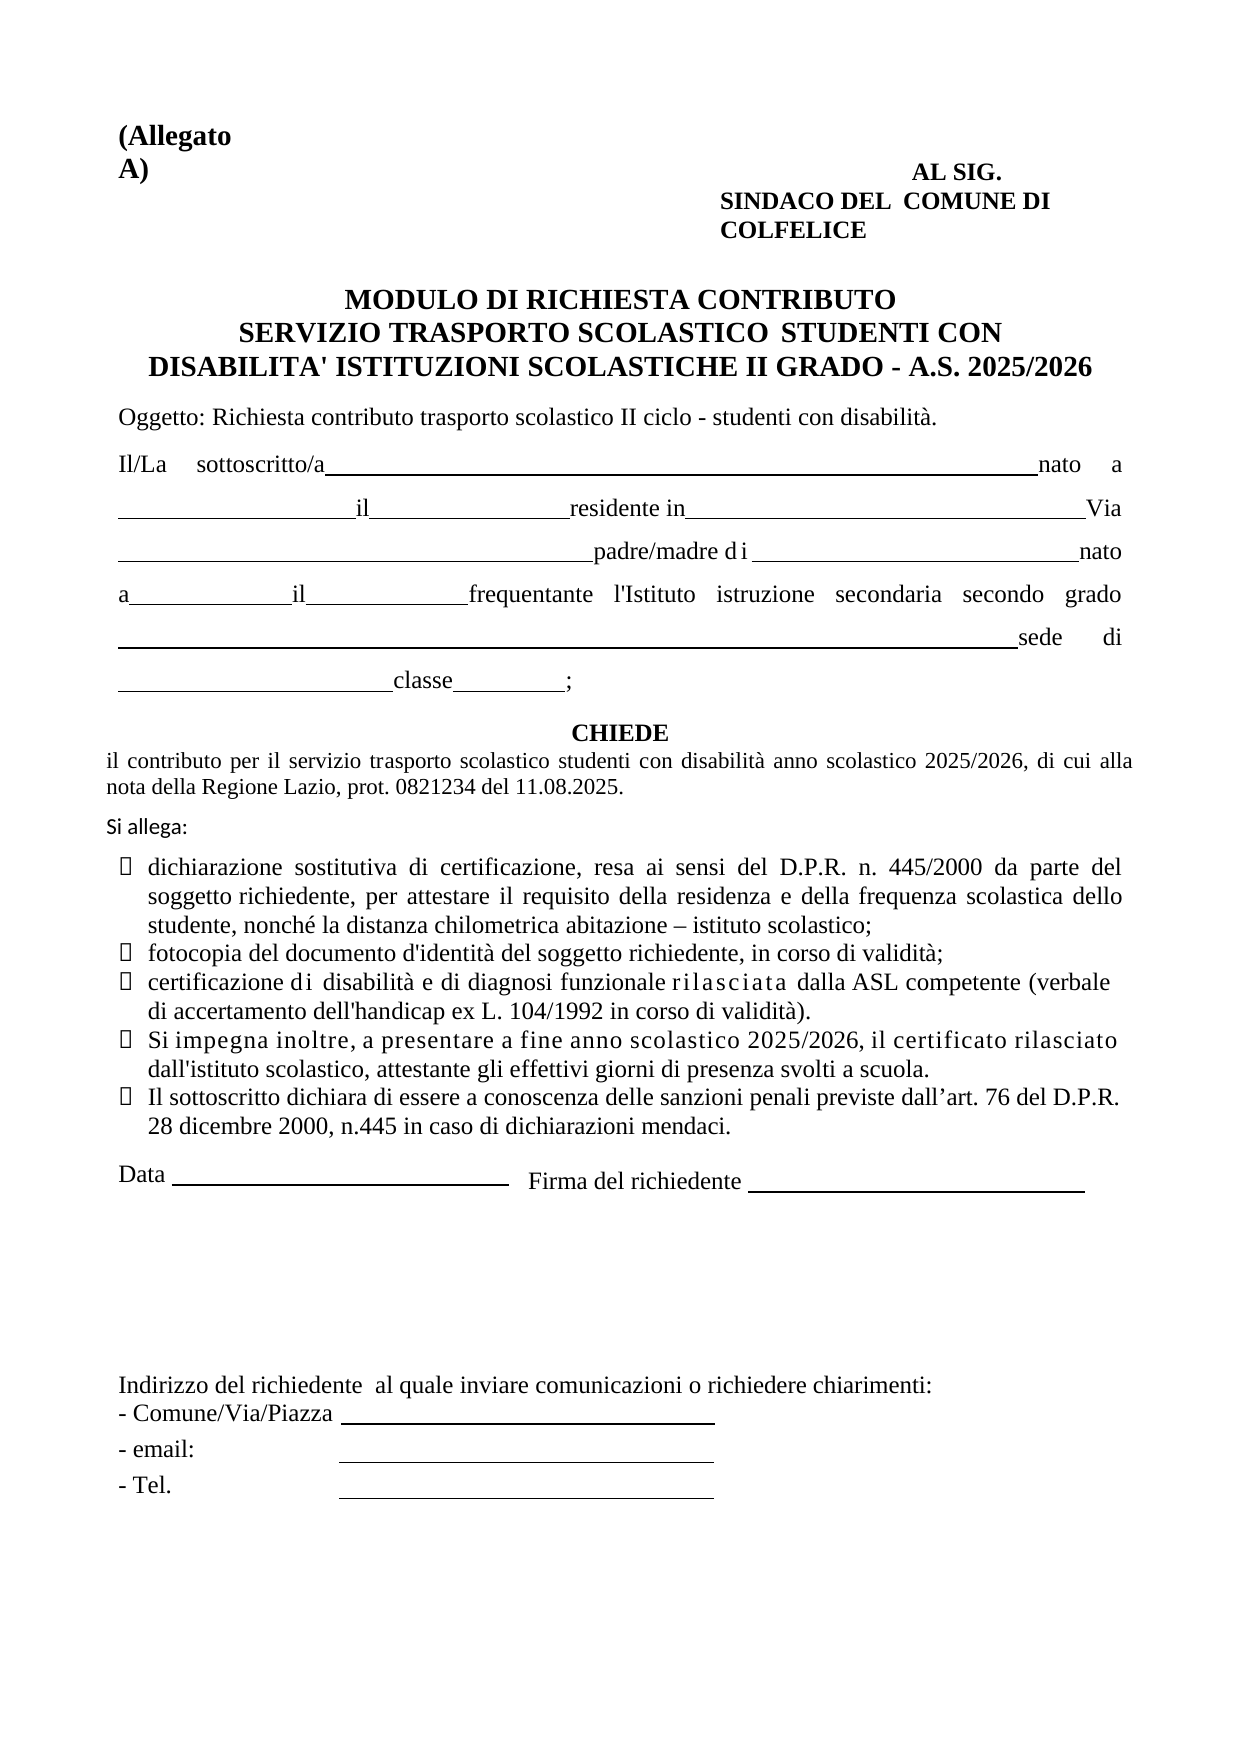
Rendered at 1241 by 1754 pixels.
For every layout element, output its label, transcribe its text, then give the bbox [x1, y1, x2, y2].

text Indirizzo del richiedente al quale inviare comunicazioni o richiedere chiarimenti: [118, 1370, 1134, 1398]
list fotocopia del documento d'identità del soggetto richiedente, in corso di validità; [118, 939, 1134, 967]
text il residente in Via [118, 493, 1134, 521]
text 28 dicembre 2000, n.445 in caso di dichiarazioni mendaci. [148, 1111, 1134, 1140]
text sede di [118, 622, 1134, 651]
subtitle (Allegato A) [118, 118, 268, 185]
text Firma del richiedente [528, 1166, 1134, 1195]
text Data [118, 1159, 509, 1188]
list email: [118, 1434, 1134, 1463]
list Il sottoscritto dichiara di essere a conoscenza delle sanzioni penali previste dall’art. 76 del D.P.R. [118, 1083, 1134, 1111]
text SERVIZIO TRASPORTO SCOLASTICO STUDENTI CON DISABILITA' ISTITUZIONI SCOLASTICHE II GRADO - A.S. 2025/2026 [146, 316, 1094, 383]
list Tel. [118, 1470, 1134, 1499]
text Si allega: [106, 812, 1134, 840]
text classe ; [118, 666, 1134, 694]
text CHIEDE [106, 718, 1134, 747]
list dichiarazione sostitutiva di certificazione, resa ai sensi del D.P.R. n. 445/2000 da parte del soggetto richiedente, per attestare il requisito della residenza e della frequenza scolastica dello studente, nonché la distanza chilometrica abitazione – istituto scolastico; [118, 853, 1122, 939]
text il contributo per il servizio trasporto scolastico studenti con disabilità anno scolastico 2025/2026, di cui alla nota della Regione Lazio, prot. 0821234 del 11.08.2025. [106, 747, 1134, 800]
text MODULO DI RICHIESTA CONTRIBUTO [106, 282, 1134, 315]
text AL SIG. SINDACO DEL COMUNE DI COLFELICE [720, 157, 1122, 243]
text Il/La sottoscritto/a nato a [118, 449, 1134, 478]
text padre/madre di nato a il frequentante l'Istituto istruzione secondaria secondo grado [118, 536, 1122, 608]
list Si impegna inoltre, a presentare a fine anno scolastico 2025/2026, il certificato rilasciato dall'istituto scolastico, attestante gli effettivi giorni di presenza svolti a scuola. [118, 1025, 1122, 1083]
text Oggetto: Richiesta contributo trasporto scolastico II ciclo - studenti con disabilità. [118, 402, 1134, 430]
list certificazione di disabilità e di diagnosi funzionale rilasciata dalla ASL competente (verbale di accertamento dell'handicap ex L. 104/1992 in corso di validità). [118, 968, 1122, 1025]
list Comune/Via/Piazza [118, 1398, 1134, 1427]
